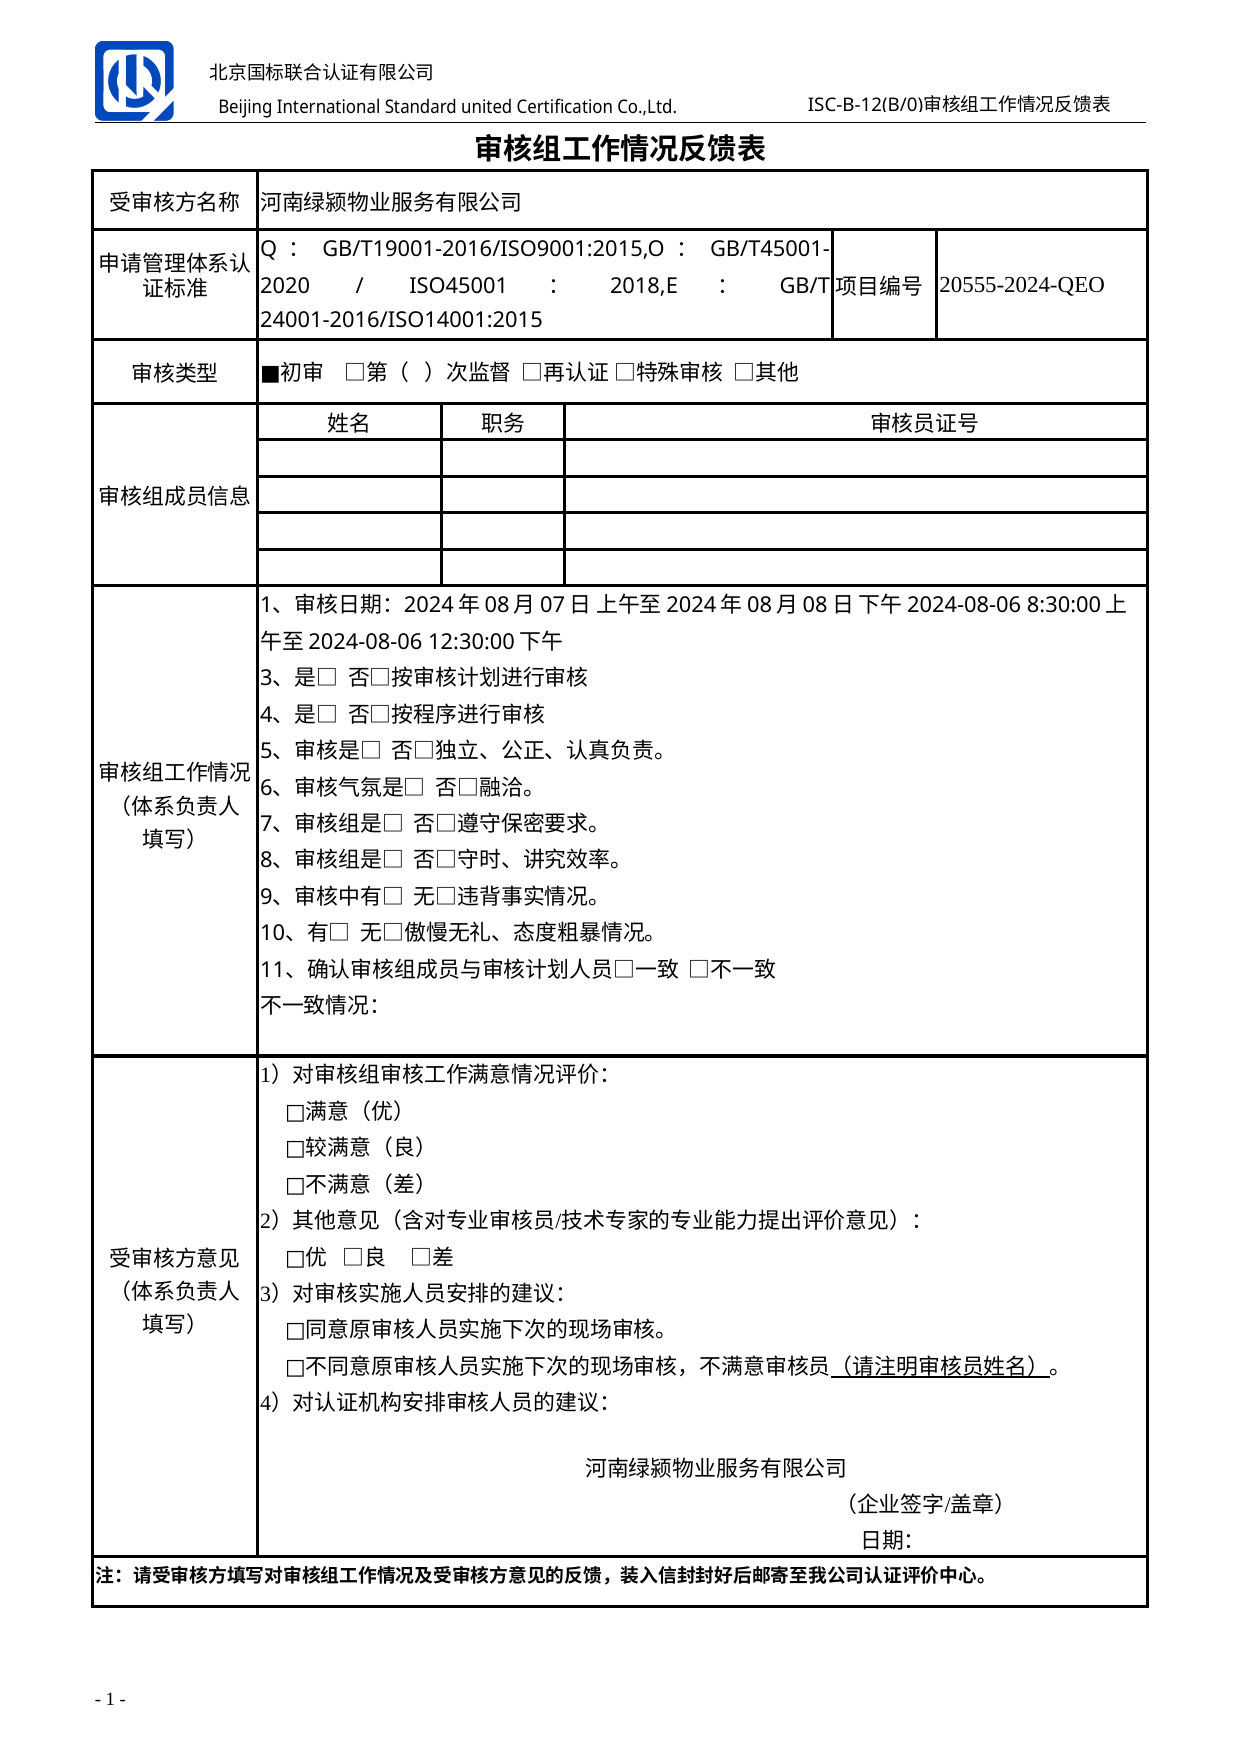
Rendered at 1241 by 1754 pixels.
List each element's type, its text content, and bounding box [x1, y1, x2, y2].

table_cell [566, 478, 1146, 511]
table_cell 申请管理体系认证标准 [94, 231, 256, 338]
table_cell [443, 478, 563, 511]
table_cell [566, 441, 1146, 475]
table_cell [566, 514, 1146, 548]
table_cell 1、审核日期：2024年08月07日 上午至2024年08月08日 下午2024-08-06 8:30:00上午至2024-08-06 12:30:00下午 3、是□ 否□按审核计划进行审核 4、是□ 否□按程序进行审核 5、审核是□ 否□独立、公正、认真负责。 6、审核气氛是□ 否□融洽。 7、审核组是□ 否□遵守保密要求。 8、审核组是□ 否□守时、讲究效率。 9、审核中有□ 无□违背事实情况。 10、有□ 无□傲慢无礼、态度粗暴情况。 11、确认审核组成员与审核计划人员□一致 □不一致 不一致情况： [259, 587, 1146, 1054]
table_cell 受审核方意见（体系负责人 填写） [94, 1058, 256, 1555]
table_cell 姓名 [259, 405, 440, 438]
table_cell [259, 551, 440, 584]
table_cell [566, 551, 1146, 584]
table_cell 职务 [443, 405, 563, 438]
table_cell 注：请受审核方填写对审核组工作情况及受审核方意见的反馈，装入信封封好后邮寄至我公司认证评价中心。 [94, 1558, 1146, 1604]
table_cell 审核员证号 [566, 405, 1146, 438]
table_cell [259, 441, 440, 475]
table_cell 1）对审核组审核工作满意情况评价： □满意（优） □较满意（良） □不满意（差） 2）其他意见（含对专业审核员/技术专家的专业能力提出评价意见）： □优 □良 □差 3）对审核实施人员安排的建议： □同意原审核人员实施下次的现场审核。 □不同意原审核人员实施下次的现场审核，不满意审核员（请注明审核员姓名）。 4）对认证机构安排审核人员的建议： 河南绿颍物业服务有限公司 （企业签字/盖章） 日期： [259, 1058, 1146, 1555]
table_header 受审核方名称 [94, 172, 256, 228]
table_cell [443, 441, 563, 475]
picture [95, 41, 174, 121]
table_cell ■初审 □第（ ）次监督 □再认证 □特殊审核 □其他 [259, 341, 1146, 402]
table_cell [259, 514, 440, 548]
table_cell 审核组工作情况（体系负责人 填写） [94, 587, 256, 1054]
table_cell Q：GB/T19001-2016/ISO9001:2015,O：GB/T45001-2020 / ISO45001：2018,E：GB/T 24001-2016/ISO14001:2015 [259, 231, 831, 338]
table_cell 审核类型 [94, 341, 256, 402]
table_cell 项目编号 [834, 231, 935, 338]
table_header 河南绿颍物业服务有限公司 [259, 172, 1146, 228]
table_cell 审核组成员信息 [94, 405, 256, 584]
table_cell [443, 514, 563, 548]
table_cell [259, 478, 440, 511]
table_cell 20555-2024-QEO [938, 231, 1146, 338]
table_cell [443, 551, 563, 584]
text 审核组工作情况反馈表 [94, 123, 1146, 169]
